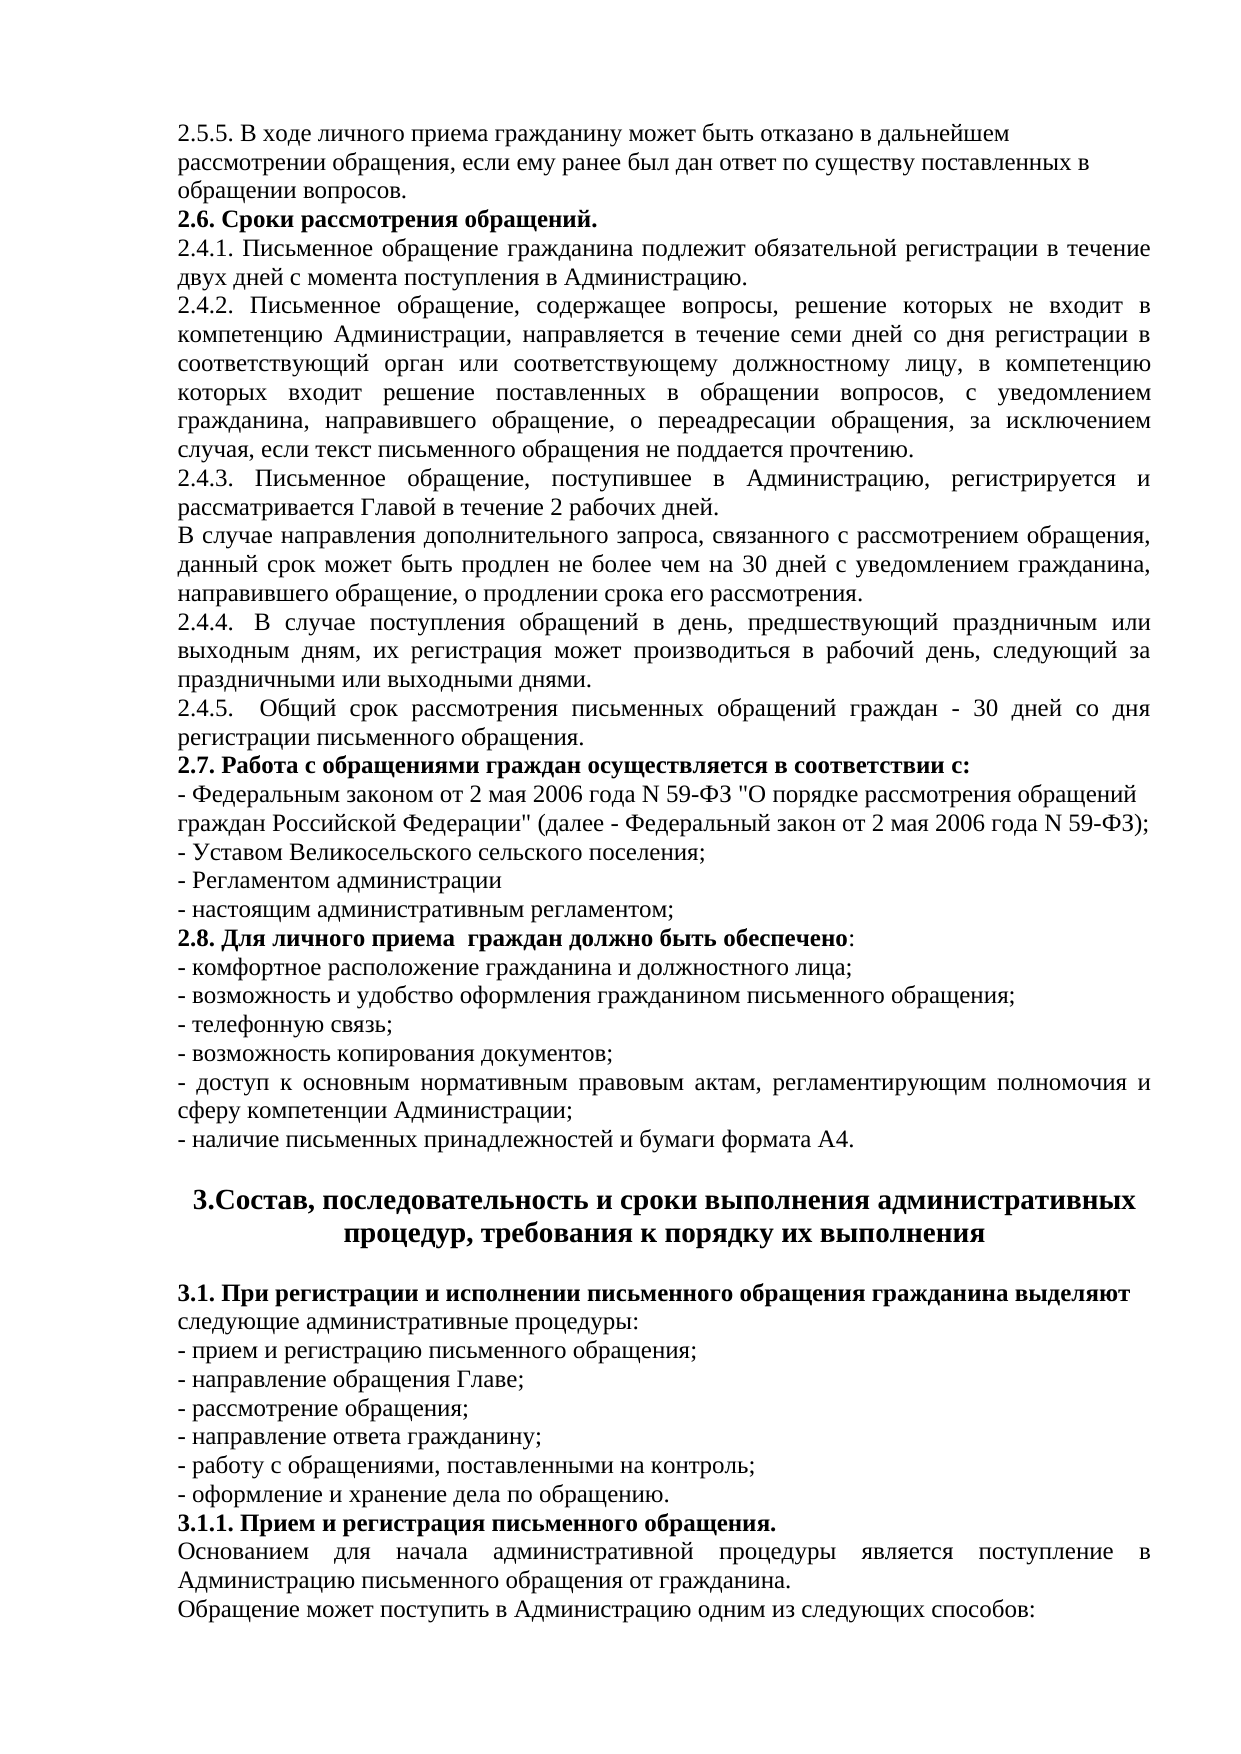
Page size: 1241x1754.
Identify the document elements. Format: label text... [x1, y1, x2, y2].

text - Регламентом администрации [177, 866, 1152, 894]
text 2.7. Работа с обращениями граждан осуществляется в соответствии с: [177, 751, 1152, 779]
text - оформление и хранение дела по обращению. [177, 1479, 1152, 1508]
text 2.4.1. Письменное обращение гражданина подлежит обязательной регистрации в течение двух дней с момента поступления в Администрацию. [177, 233, 1152, 291]
text - возможность и удобство оформления гражданином письменного обращения; [177, 981, 1152, 1009]
text - комфортное расположение гражданина и должностного лица; [177, 952, 1152, 981]
text Обращение может поступить в Администрацию одним из следующих способов: [177, 1594, 1152, 1623]
text 3.1.1. Прием и регистрация письменного обращения. [177, 1508, 1152, 1536]
text 2.6. Сроки рассмотрения обращений. [177, 204, 1152, 233]
text 2.4.3. Письменное обращение, поступившее в Администрацию, регистрируется и рассматривается Главой в течение 2 рабочих дней. [177, 463, 1152, 521]
text Основанием для начала административной процедуры является поступление в Администрацию письменного обращения от гражданина. [177, 1536, 1152, 1594]
text - прием и регистрацию письменного обращения; [177, 1335, 1152, 1364]
text - Федеральным законом от 2 мая 2006 года N 59-ФЗ "О порядке рассмотрения обращений граждан Российской Федерации" (далее - Федеральный закон от 2 мая 2006 года N 59-ФЗ); [177, 779, 1152, 837]
text 2.4.5. Общий срок рассмотрения письменных обращений граждан - 30 дней со дня регистрации письменного обращения. [177, 693, 1152, 751]
text В случае направления дополнительного запроса, связанного с рассмотрением обращения, данный срок может быть продлен не более чем на 30 дней с уведомлением гражданина, направившего обращение, о продлении срока его рассмотрения. [177, 521, 1152, 607]
text 3.1. При регистрации и исполнении письменного обращения гражданина выделяют следующие административные процедуры: [177, 1278, 1152, 1335]
text - направление ответа гражданину; [177, 1421, 1152, 1450]
text 2.8. Для личного приема граждан должно быть обеспечено: [177, 923, 1152, 952]
text - работу с обращениями, поставленными на контроль; [177, 1450, 1152, 1479]
text - Уставом Великосельского сельского поселения; [177, 837, 1152, 866]
text - возможность копирования документов; [177, 1038, 1152, 1067]
text - рассмотрение обращения; [177, 1393, 1152, 1421]
text 2.4.4. В случае поступления обращений в день, предшествующий праздничным или выходным дням, их регистрация может производиться в рабочий день, следующий за праздничными или выходными днями. [177, 607, 1152, 693]
text - настоящим административным регламентом; [177, 894, 1152, 923]
text 2.5.5. В ходе личного приема гражданину может быть отказано в дальнейшем рассмотрении обращения, если ему ранее был дан ответ по существу поставленных в обращении вопросов. [177, 118, 1152, 204]
text 2.4.2. Письменное обращение, содержащее вопросы, решение которых не входит в компетенцию Администрации, направляется в течение семи дней со дня регистрации в соответствующий орган или соответствующему должностному лицу, в компетенцию которых входит решение поставленных в обращении вопросов, с уведомлением гражданина, направившего обращение, о переадресации обращения, за исключением случая, если текст письменного обращения не поддается прочтению. [177, 291, 1152, 463]
text - направление обращения Главе; [177, 1364, 1152, 1393]
text 3.Состав, последовательность и сроки выполнения административных процедур, требования к порядку их выполнения [177, 1182, 1152, 1249]
text - телефонную связь; [177, 1009, 1152, 1038]
text - наличие письменных принадлежностей и бумаги формата А4. [177, 1124, 1152, 1153]
text - доступ к основным нормативным правовым актам, регламентирующим полномочия и сферу компетенции Администрации; [177, 1067, 1152, 1124]
